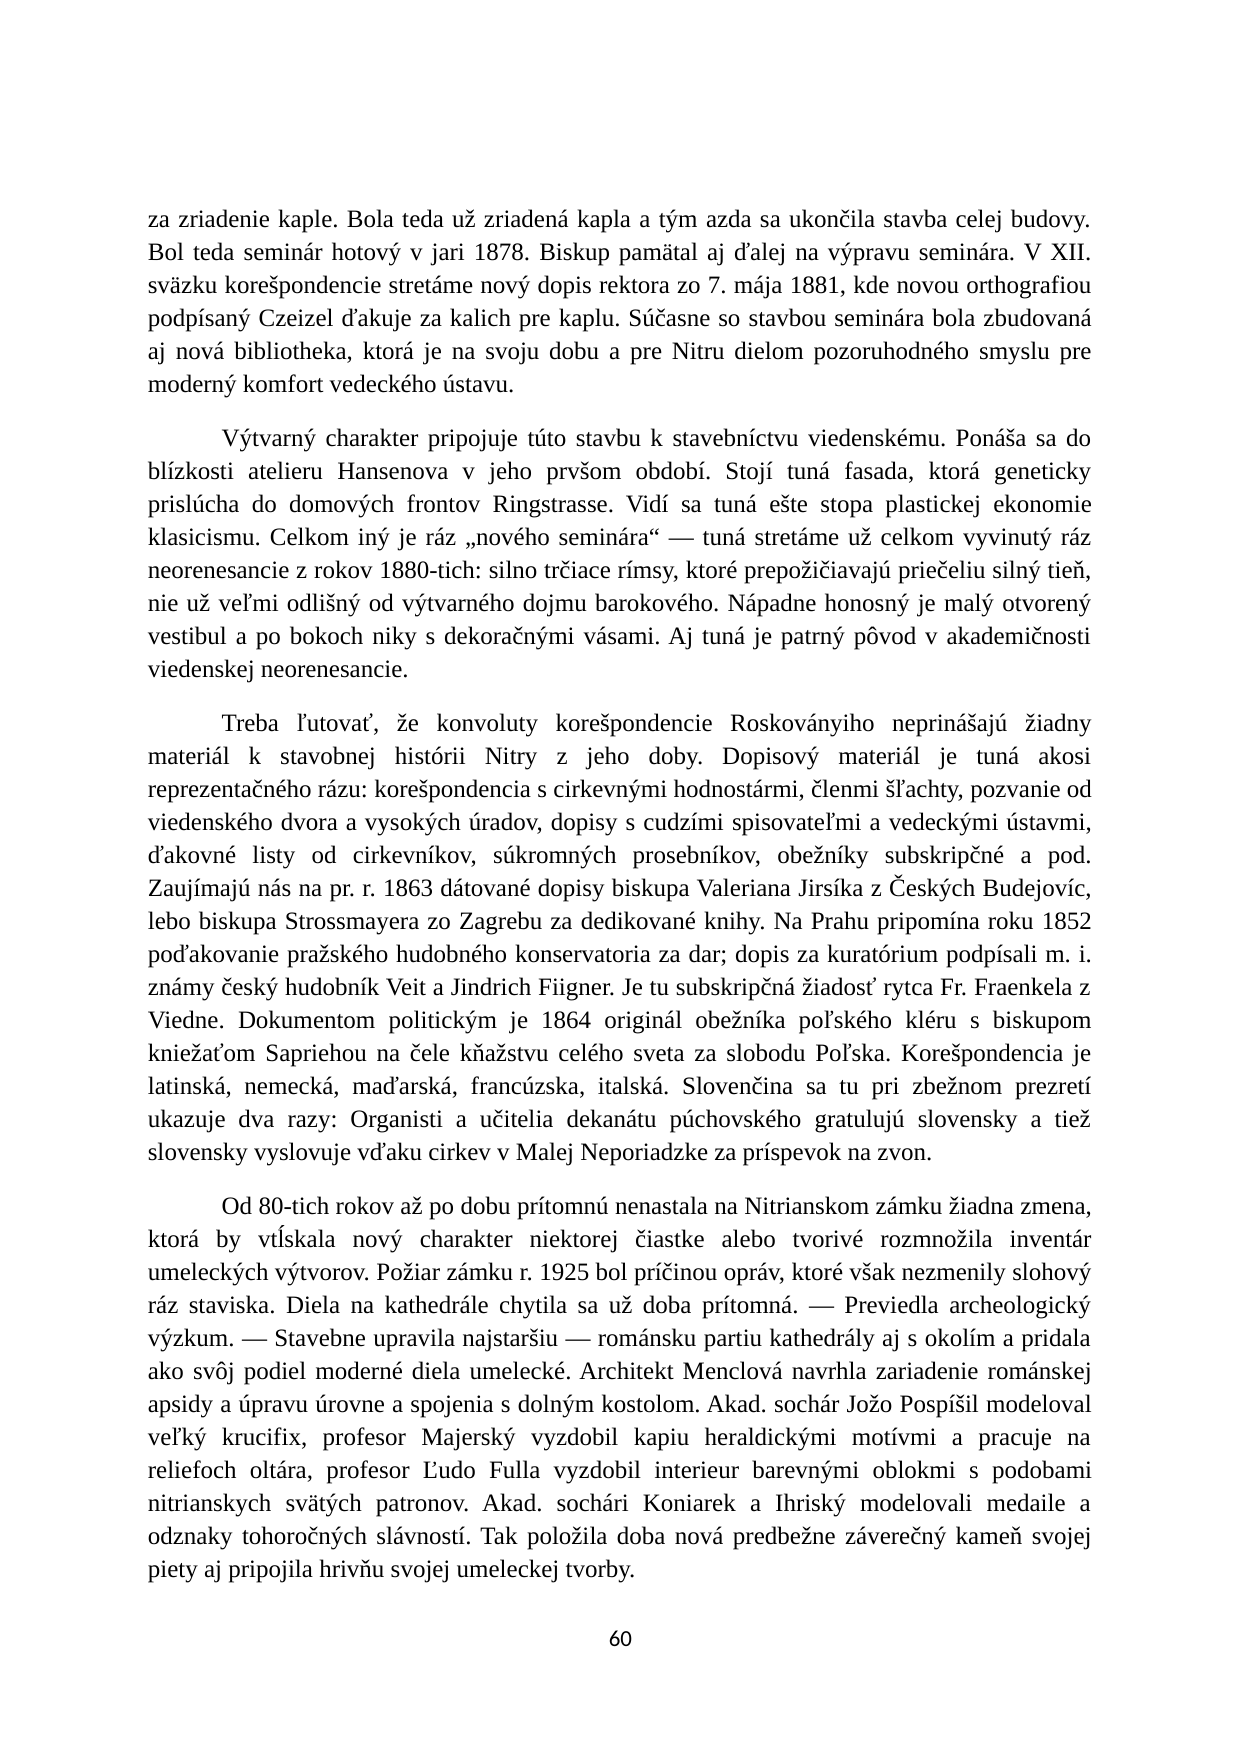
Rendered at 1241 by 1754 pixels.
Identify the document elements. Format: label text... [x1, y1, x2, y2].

text Výtvarný charakter pripojuje túto stavbu k stavebníctvu viedenskému. Ponáša sa do blízkosti atelieru Hansenova v jeho prvšom období. Stojí tuná fasada, ktorá geneticky prislúcha do domových frontov Ringstrasse. Vidí sa tuná ešte stopa plastickej ekonomie klasicismu. Celkom iný je ráz „nového seminára“ — tuná stretáme už celkom vyvinutý ráz neorenesancie z rokov 1880-tich: silno trčiace rímsy, ktoré prepožičiavajú priečeliu silný tieň, nie už veľmi odlišný od výtvarného dojmu barokového. Nápadne honosný je malý otvorený vestibul a po bokoch niky s dekoračnými vásami. Aj tuná je patrný pôvod v akademičnosti viedenskej neorenesancie. [148, 423, 1092, 683]
text Od 80-tich rokov až po dobu prítomnú nenastala na Nitrianskom zámku žiadna zmena, ktorá by vtĺskala nový charakter niektorej čiastke alebo tvorivé rozmnožila inventár umeleckých výtvorov. Požiar zámku r. 1925 bol príčinou opráv, ktoré však nezmenily slohový ráz staviska. Diela na kathedrále chytila sa už doba prítomná. — Previedla archeologický výzkum. — Stavebne upravila najstaršiu — románsku partiu kathedrály aj s okolím a pridala ako svôj podiel moderné diela umelecké. Architekt Menclová navrhla zariadenie románskej apsidy a úpravu úrovne a spojenia s dolným kostolom. Akad. sochár Jožo Pospíšil modeloval veľký krucifix, profesor Majerský vyzdobil kapiu heraldickými motívmi a pracuje na reliefoch oltára, profesor Ľudo Fulla vyzdobil interieur barevnými oblokmi s podobami nitrianskych svätých patronov. Akad. sochári Koniarek a Ihriský modelovali medaile a odznaky tohoročných slávností. Tak položila doba nová predbežne záverečný kameň svojej piety aj pripojila hrivňu svojej umeleckej tvorby. [148, 1191, 1092, 1583]
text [148, 204, 1092, 398]
text Treba ľutovať, že konvoluty korešpondencie Roskoványiho neprinášajú žiadny materiál k stavobnej histórii Nitry z jeho doby. Dopisový materiál je tuná akosi reprezentačného rázu: korešpondencia s cirkevnými hodnostármi, členmi šľachty, pozvanie od viedenského dvora a vysokých úradov, dopisy s cudzími spisovateľmi a vedeckými ústavmi, ďakovné listy od cirkevníkov, súkromných prosebníkov, obežníky subskripčné a pod. Zaujímajú nás na pr. r. 1863 dátované dopisy biskupa Valeriana Jirsíka z Českých Budejovíc, lebo biskupa Strossmayera zo Zagrebu za dedikované knihy. Na Prahu pripomína roku 1852 poďakovanie pražského hudobného konservatoria za dar; dopis za kuratórium podpísali m. i. známy český hudobník Veit a Jindrich Fiigner. Je tu subskripčná žiadosť rytca Fr. Fraenkela z Viedne. Dokumentom politickým je 1864 originál obežníka poľského kléru s biskupom kniežaťom Sapriehou na čele kňažstvu celého sveta za slobodu Poľska. Korešpondencia je latinská, nemecká, maďarská, francúzska, italská. Slovenčina sa tu pri zbežnom prezretí ukazuje dva razy: Organisti a učitelia dekanátu púchovského gratulujú slovensky a tiež slovensky vyslovuje vďaku cirkev v Malej Neporiadzke za príspevok na zvon. [148, 708, 1092, 1166]
